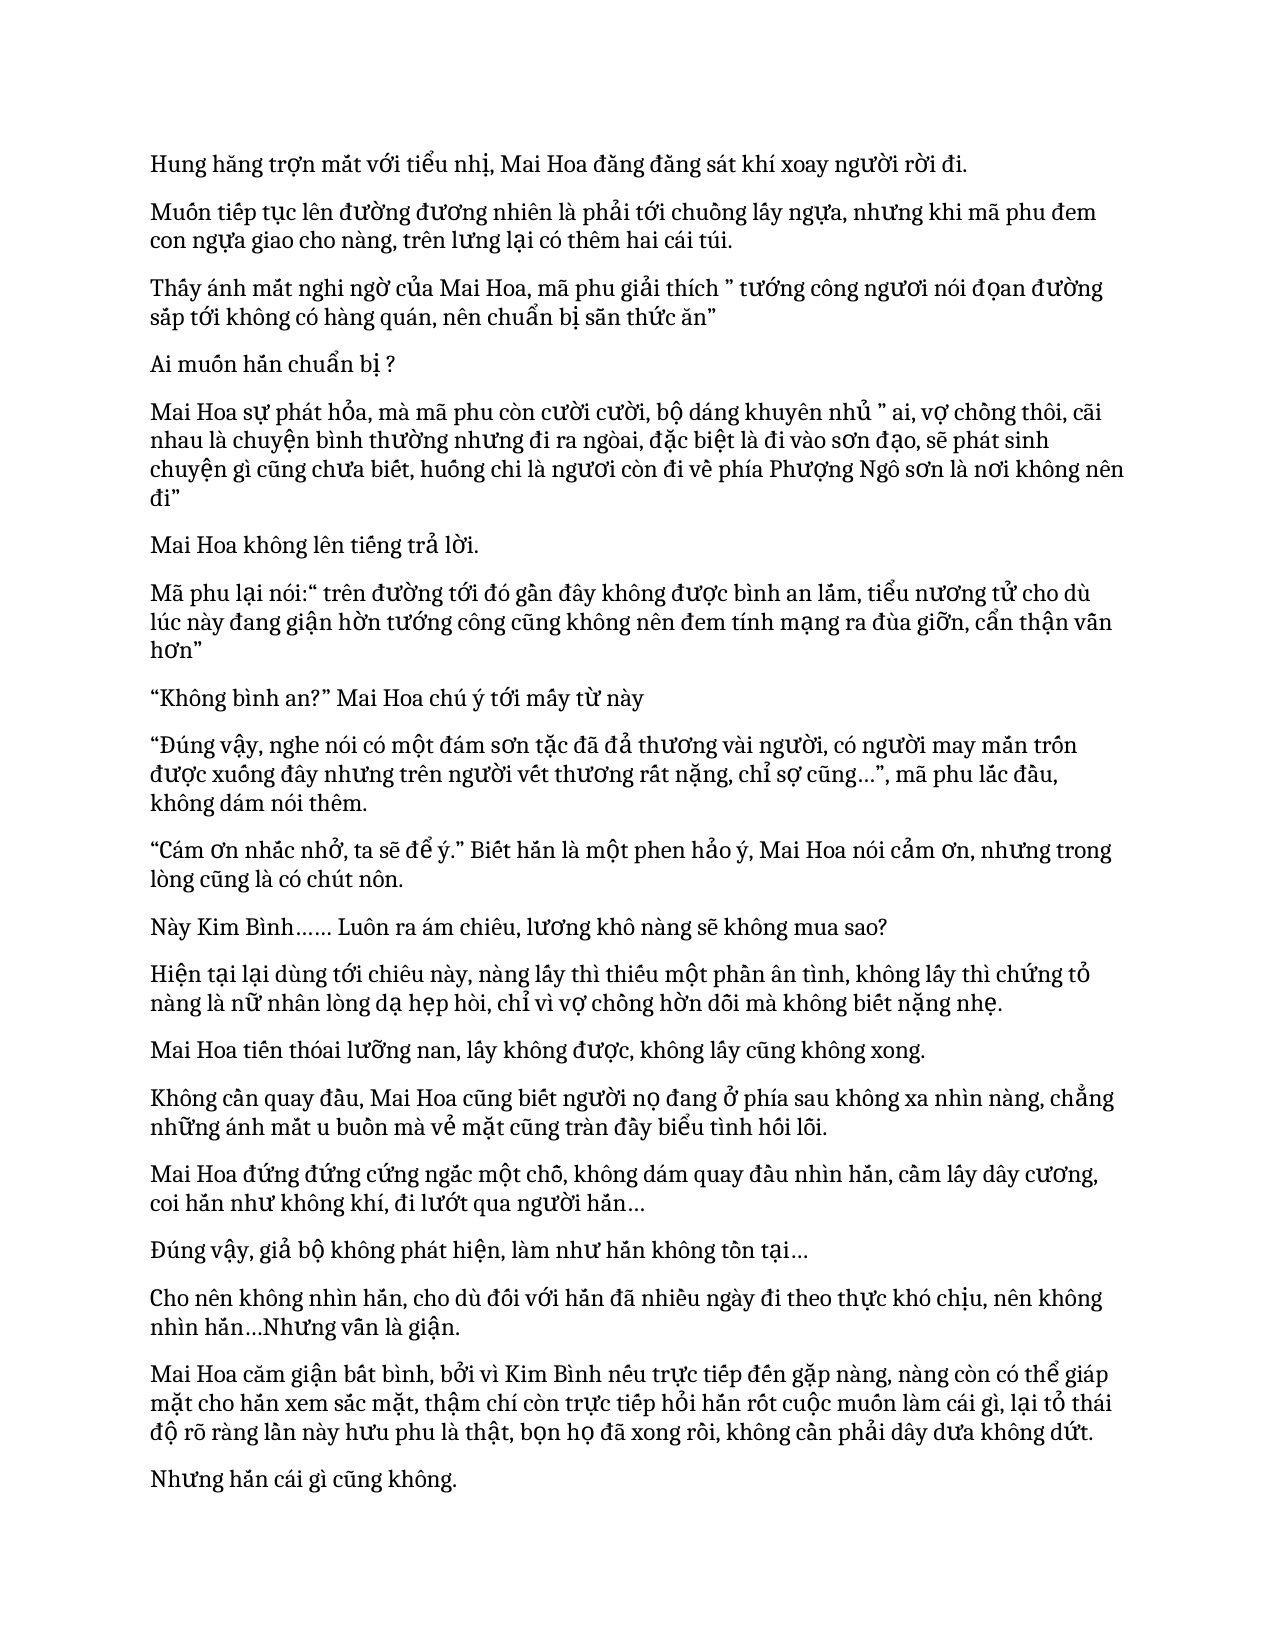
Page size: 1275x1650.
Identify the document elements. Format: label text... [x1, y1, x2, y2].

text Hung hăng trợn mắt với tiểu nhị, Mai Hoa đằng đằng sát khí xoay người rời đi. [150, 150, 1125, 179]
text Cho nên không nhìn hắn, cho dù đối với hắn đã nhiều ngày đi theo thực khó chịu, nên không nhìn hắn…Nhưng vẫn là giận. [150, 1284, 1125, 1341]
text Muốn tiếp tục lên đường đương nhiên là phải tới chuồng lấy ngựa, nhưng khi mã phu đem con ngựa giao cho nàng, trên lưng lại có thêm hai cái túi. [150, 197, 1125, 255]
text Mai Hoa đứng đứng cứng ngắc một chỗ, không dám quay đầu nhìn hắn, cầm lấy dây cương, coi hắn như không khí, đi lướt qua người hắn… [150, 1160, 1125, 1217]
text “Không bình an?” Mai Hoa chú ý tới mấy từ này [150, 684, 1125, 712]
text Mai Hoa không lên tiếng trả lời. [150, 531, 1125, 560]
text Này Kim Bình…… Luôn ra ám chiêu, lương khô nàng sẽ không mua sao? [150, 912, 1125, 941]
text “Cám ơn nhắc nhở, ta sẽ để ý.” Biết hắn là một phen hảo ý, Mai Hoa nói cảm ơn, nhưng trong lòng cũng là có chút nôn. [150, 836, 1125, 894]
text Không cần quay đầu, Mai Hoa cũng biết người nọ đang ở phía sau không xa nhìn nàng, chẳng những ánh mắt u buồn mà vẻ mặt cũng tràn đầy biểu tình hối lỗi. [150, 1084, 1125, 1141]
text Nhưng hắn cái gì cũng không. [150, 1465, 1125, 1494]
text Mai Hoa căm giận bất bình, bởi vì Kim Bình nếu trực tiếp đến gặp nàng, nàng còn có thể giáp mặt cho hắn xem sắc mặt, thậm chí còn trực tiếp hỏi hắn rốt cuộc muốn làm cái gì, lại tỏ thái độ rõ ràng lần này hưu phu là thật, bọn họ đã xong rồi, không cần phải dây dưa không dứt. [150, 1360, 1125, 1446]
text Ai muốn hắn chuẩn bị ? [150, 350, 1125, 379]
text Đúng vậy, giả bộ không phát hiện, làm như hắn không tồn tại… [150, 1236, 1125, 1265]
text Hiện tại lại dùng tới chiêu này, nàng lấy thì thiếu một phần ân tình, không lấy thì chứng tỏ nàng là nữ nhân lòng dạ hẹp hòi, chỉ vì vợ chồng hờn dỗi mà không biết nặng nhẹ. [150, 960, 1125, 1017]
text Mai Hoa tiến thóai lưỡng nan, lấy không được, không lấy cũng không xong. [150, 1036, 1125, 1065]
text Thấy ánh mắt nghi ngờ của Mai Hoa, mã phu giải thích ” tướng công ngươi nói đọan đường sắp tới không có hàng quán, nên chuẩn bị sẵn thức ăn” [150, 274, 1125, 331]
text “Đúng vậy, nghe nói có một đám sơn tặc đã đả thương vài người, có người may mắn trốn được xuống đây nhưng trên người vết thương rất nặng, chỉ sợ cũng…”, mã phu lắc đầu, không dám nói thêm. [150, 731, 1125, 817]
text Mã phu lại nói:“ trên đường tới đó gần đây không được bình an lắm, tiểu nương tử cho dù lúc này đang giận hờn tướng công cũng không nên đem tính mạng ra đùa giỡn, cẩn thận vẫn hơn” [150, 579, 1125, 665]
text Mai Hoa sự phát hỏa, mà mã phu còn cười cười, bộ dáng khuyên nhủ ” ai, vợ chồng thôi, cãi nhau là chuyện bình thường nhưng đi ra ngòai, đặc biệt là đi vào sơn đạo, sẽ phát sinh chuyện gì cũng chưa biết, huống chi là ngươi còn đi về phía Phượng Ngô sơn là nơi không nên đi” [150, 397, 1125, 512]
